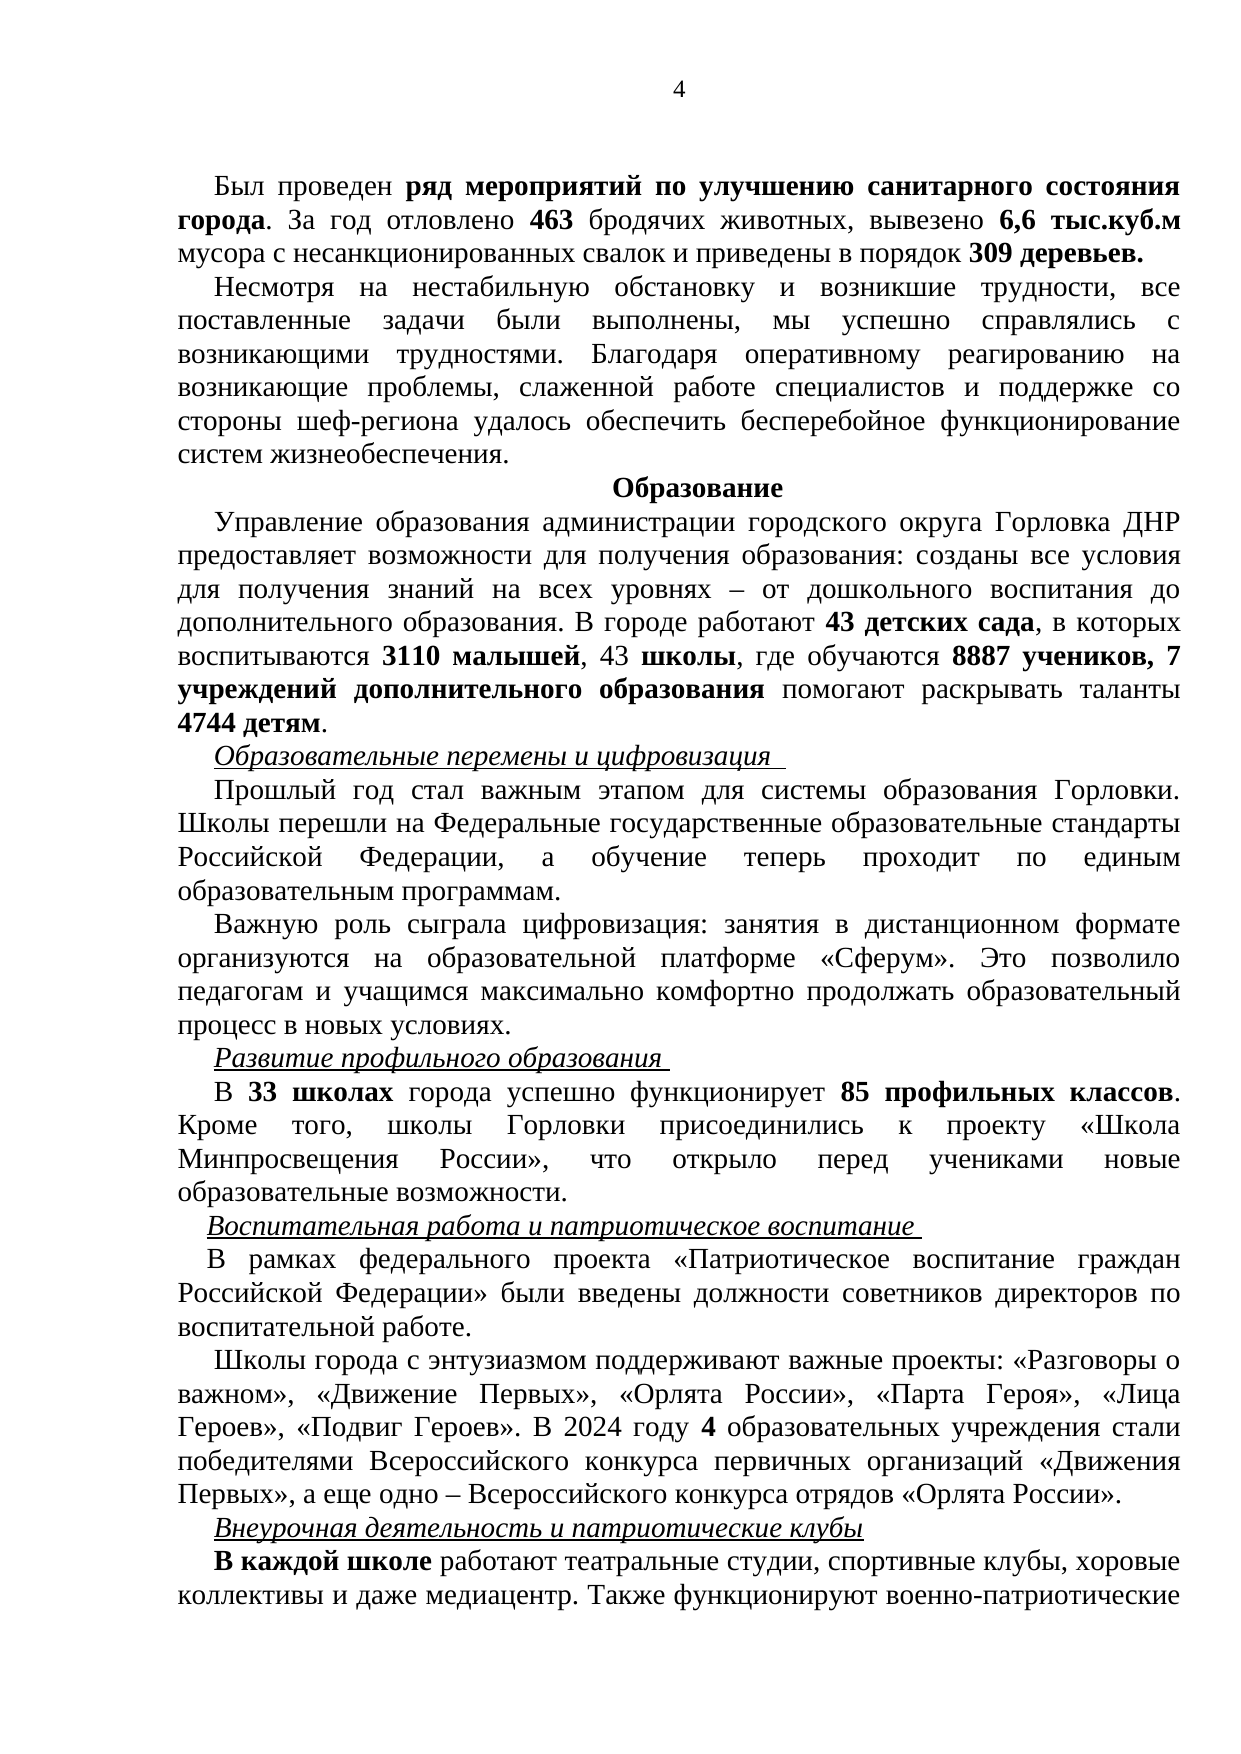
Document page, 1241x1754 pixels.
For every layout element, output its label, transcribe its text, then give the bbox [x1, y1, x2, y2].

subtitle Был проведен ряд мероприятий по улучшению санитарного состояния города. За год отловлено 463 бродячих животных, вывезено 6,6 тыс.куб.м мусора с несанкционированных свалок и приведены в порядок 309 деревьев. [177, 168, 1181, 269]
text Несмотря на нестабильную обстановку и возникшие трудности, все поставленные задачи были выполнены, мы успешно справлялись с возникающими трудностями. Благодаря оперативному реагированию на возникающие проблемы, слаженной работе специалистов и поддержке со стороны шеф-региона удалось обеспечить бесперебойное функционирование систем жизнеобеспечения. [177, 269, 1181, 470]
text Внеурочная деятельность и патриотические клубы [177, 1510, 1181, 1543]
text Управление образования администрации городского округа Горловка ДНР предоставляет возможности для получения образования: созданы все условия для получения знаний на всех уровнях – от дошкольного воспитания до дополнительного образования. В городе работают 43 детских сада, в которых воспитываются 3110 малышей, 43 школы, где обучаются 8887 учеников, 7 учреждений дополнительного образования помогают раскрывать таланты 4744 детям. [177, 504, 1181, 738]
text В 33 школах города успешно функционирует 85 профильных классов. Кроме того, школы Горловки присоединились к проекту «Школа Минпросвещения России», что открыло перед учениками новые образовательные возможности. [177, 1074, 1181, 1208]
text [177, 1543, 1181, 1611]
text Важную роль сыграла цифровизация: занятия в дистанционном формате организуются на образовательной платформе «Сферум». Это позволило педагогам и учащимся максимально комфортно продолжать образовательный процесс в новых условиях. [177, 906, 1181, 1040]
text Школы города с энтузиазмом поддерживают важные проекты: «Разговоры о важном», «Движение Первых», «Орлята России», «Парта Героя», «Лица Героев», «Подвиг Героев». В 2024 году 4 образовательных учреждения стали победителями Всероссийского конкурса первичных организаций «Движения Первых», а еще одно – Всероссийского конкурса отрядов «Орлята России». [177, 1342, 1181, 1510]
text Воспитательная работа и патриотическое воспитание [177, 1208, 1181, 1242]
text Прошлый год стал важным этапом для системы образования Горловки. Школы перешли на Федеральные государственные образовательные стандарты Российской Федерации, а обучение теперь проходит по единым образовательным программам. [177, 772, 1181, 906]
text Образовательные перемены и цифровизация [177, 738, 1181, 772]
text Развитие профильного образования [177, 1040, 1181, 1074]
text Образование [177, 470, 1181, 504]
text В рамках федерального проекта «Патриотическое воспитание граждан Российской Федерации» были введены должности советников директоров по воспитательной работе. [177, 1242, 1181, 1342]
